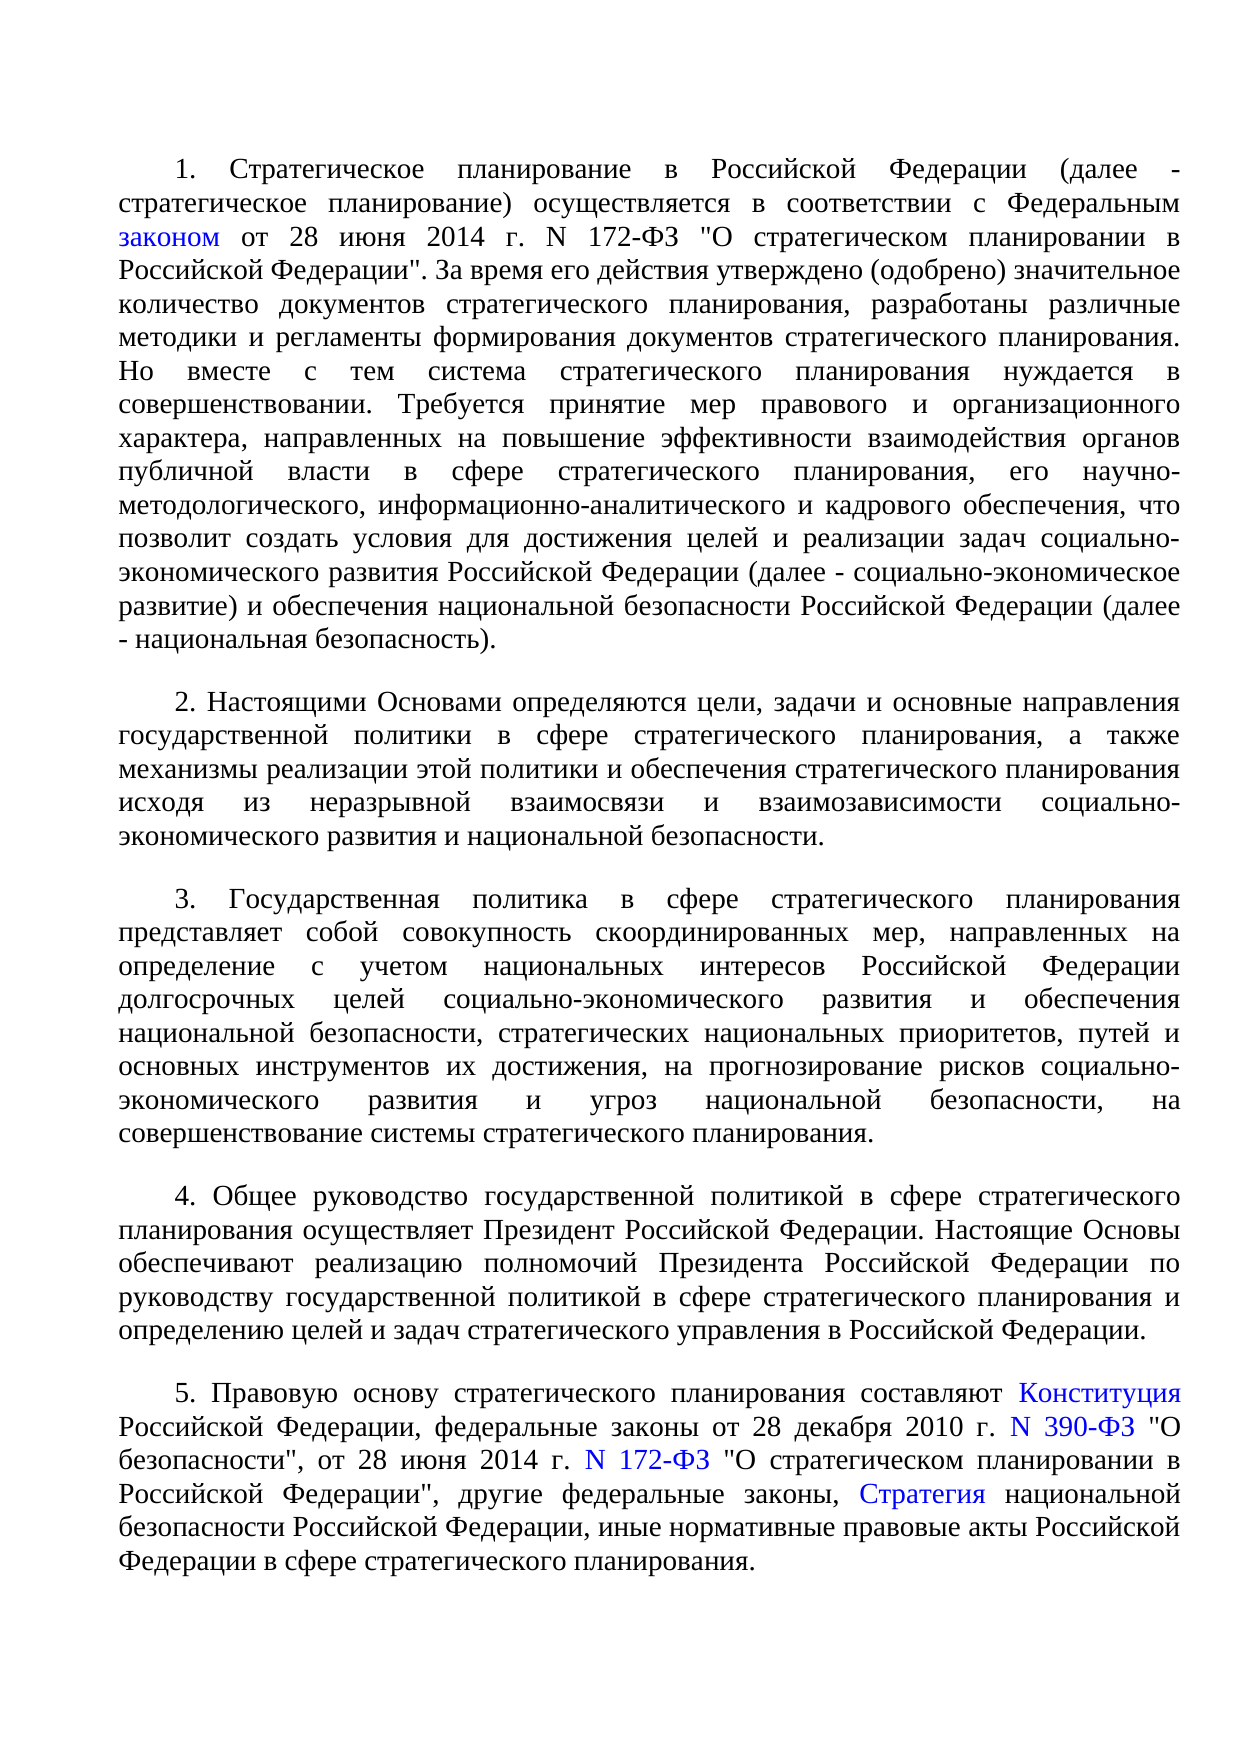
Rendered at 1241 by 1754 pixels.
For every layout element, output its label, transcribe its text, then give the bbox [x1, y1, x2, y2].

text 4. Общее руководство государственной политикой в сфере стратегического планирования осуществляет Президент Российской Федерации. Настоящие Основы обеспечивают реализацию полномочий Президента Российской Федерации по руководству государственной политикой в сфере стратегического планирования и определению целей и задач стратегического управления в Российской Федерации. [118, 1178, 1181, 1346]
text 1. Стратегическое планирование в Российской Федерации (далее - стратегическое планирование) осуществляется в соответствии с Федеральным законом от 28 июня 2014 г. N 172-ФЗ "О стратегическом планировании в Российской Федерации". За время его действия утверждено (одобрено) значительное количество документов стратегического планирования, разработаны различные методики и регламенты формирования документов стратегического планирования. Но вместе с тем система стратегического планирования нуждается в совершенствовании. Требуется принятие мер правового и организационного характера, направленных на повышение эффективности взаимодействия органов публичной власти в сфере стратегического планирования, его научно-методологического, информационно-аналитического и кадрового обеспечения, что позволит создать условия для достижения целей и реализации задач социально-экономического развития Российской Федерации (далее - социально-экономическое развитие) и обеспечения национальной безопасности Российской Федерации (далее - национальная безопасность). [118, 152, 1181, 655]
text 2. Настоящими Основами определяются цели, задачи и основные направления государственной политики в сфере стратегического планирования, а также механизмы реализации этой политики и обеспечения стратегического планирования исходя из неразрывной взаимосвязи и взаимозависимости социально-экономического развития и национальной безопасности. [118, 684, 1181, 852]
text 3. Государственная политика в сфере стратегического планирования представляет собой совокупность скоординированных мер, направленных на определение с учетом национальных интересов Российской Федерации долгосрочных целей социально-экономического развития и обеспечения национальной безопасности, стратегических национальных приоритетов, путей и основных инструментов их достижения, на прогнозирование рисков социально-экономического развития и угроз национальной безопасности, на совершенствование системы стратегического планирования. [118, 881, 1181, 1149]
text 5. Правовую основу стратегического планирования составляют Конституция Российской Федерации, федеральные законы от 28 декабря 2010 г. N 390-ФЗ "О безопасности", от 28 июня 2014 г. N 172-ФЗ "О стратегическом планировании в Российской Федерации", другие федеральные законы, Стратегия национальной безопасности Российской Федерации, иные нормативные правовые акты Российской Федерации в сфере стратегического планирования. [118, 1375, 1181, 1576]
